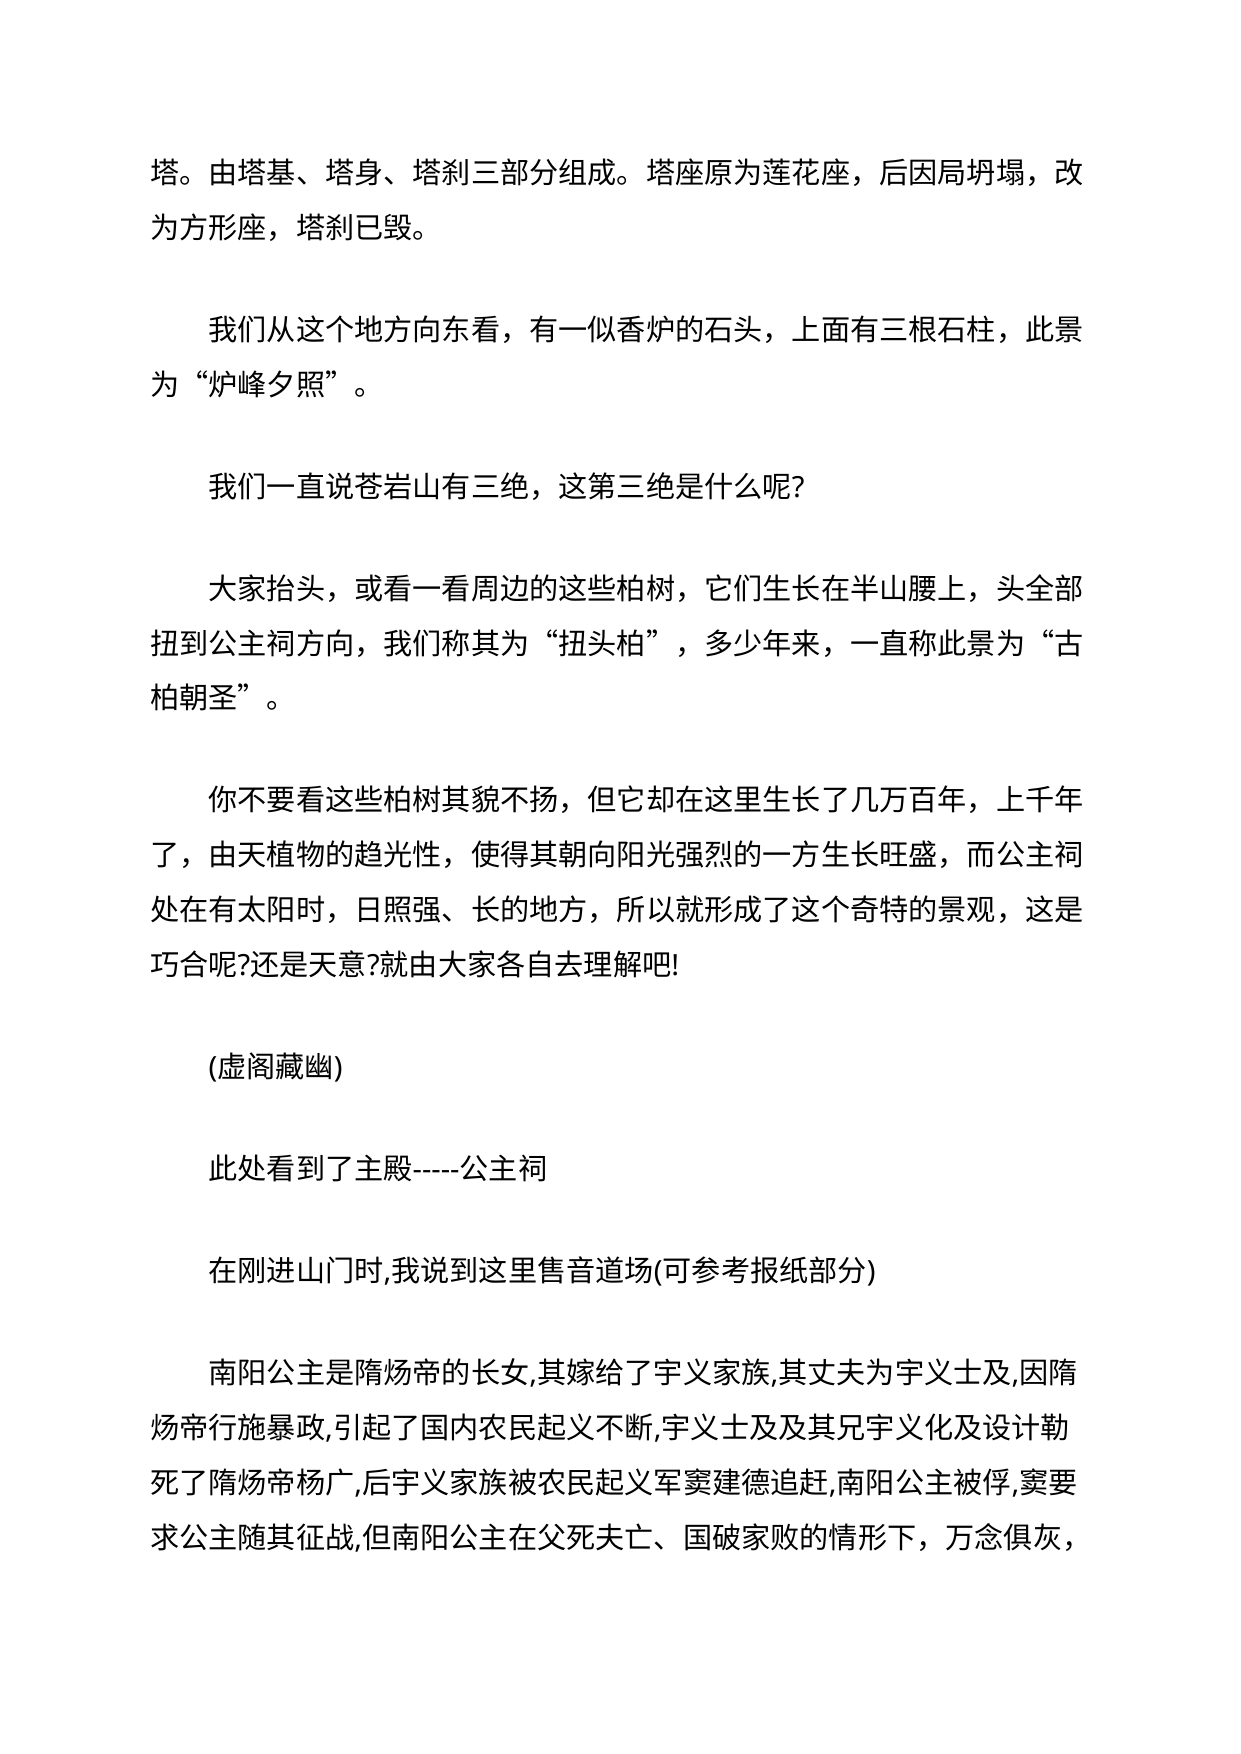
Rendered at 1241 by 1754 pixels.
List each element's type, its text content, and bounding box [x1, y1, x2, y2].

text 大家抬头，或看一看周边的这些柏树，它们生长在半山腰上，头全部扭到公主祠方向，我们称其为“扭头柏”，多少年来，一直称此景为“古柏朝圣”。 [150, 565, 1090, 717]
text 在刚进山门时,我说到这里售音道场(可参考报纸部分) [150, 1247, 1090, 1290]
text 我们一直说苍岩山有三绝，这第三绝是什么呢? [150, 463, 1090, 506]
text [150, 1349, 1090, 1557]
text 此处看到了主殿-----公主祠 [150, 1146, 1090, 1188]
text (虚阁藏幽) [150, 1043, 1090, 1086]
text 你不要看这些柏树其貌不扬，但它却在这里生长了几万百年，上千年了，由天植物的趋光性，使得其朝向阳光强烈的一方生长旺盛，而公主祠处在有太阳时，日照强、长的地方，所以就形成了这个奇特的景观，这是巧合呢?还是天意?就由大家各自去理解吧! [150, 777, 1090, 984]
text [150, 150, 1090, 247]
text 我们从这个地方向东看，有一似香炉的石头，上面有三根石柱，此景为“炉峰夕照”。 [150, 307, 1090, 404]
